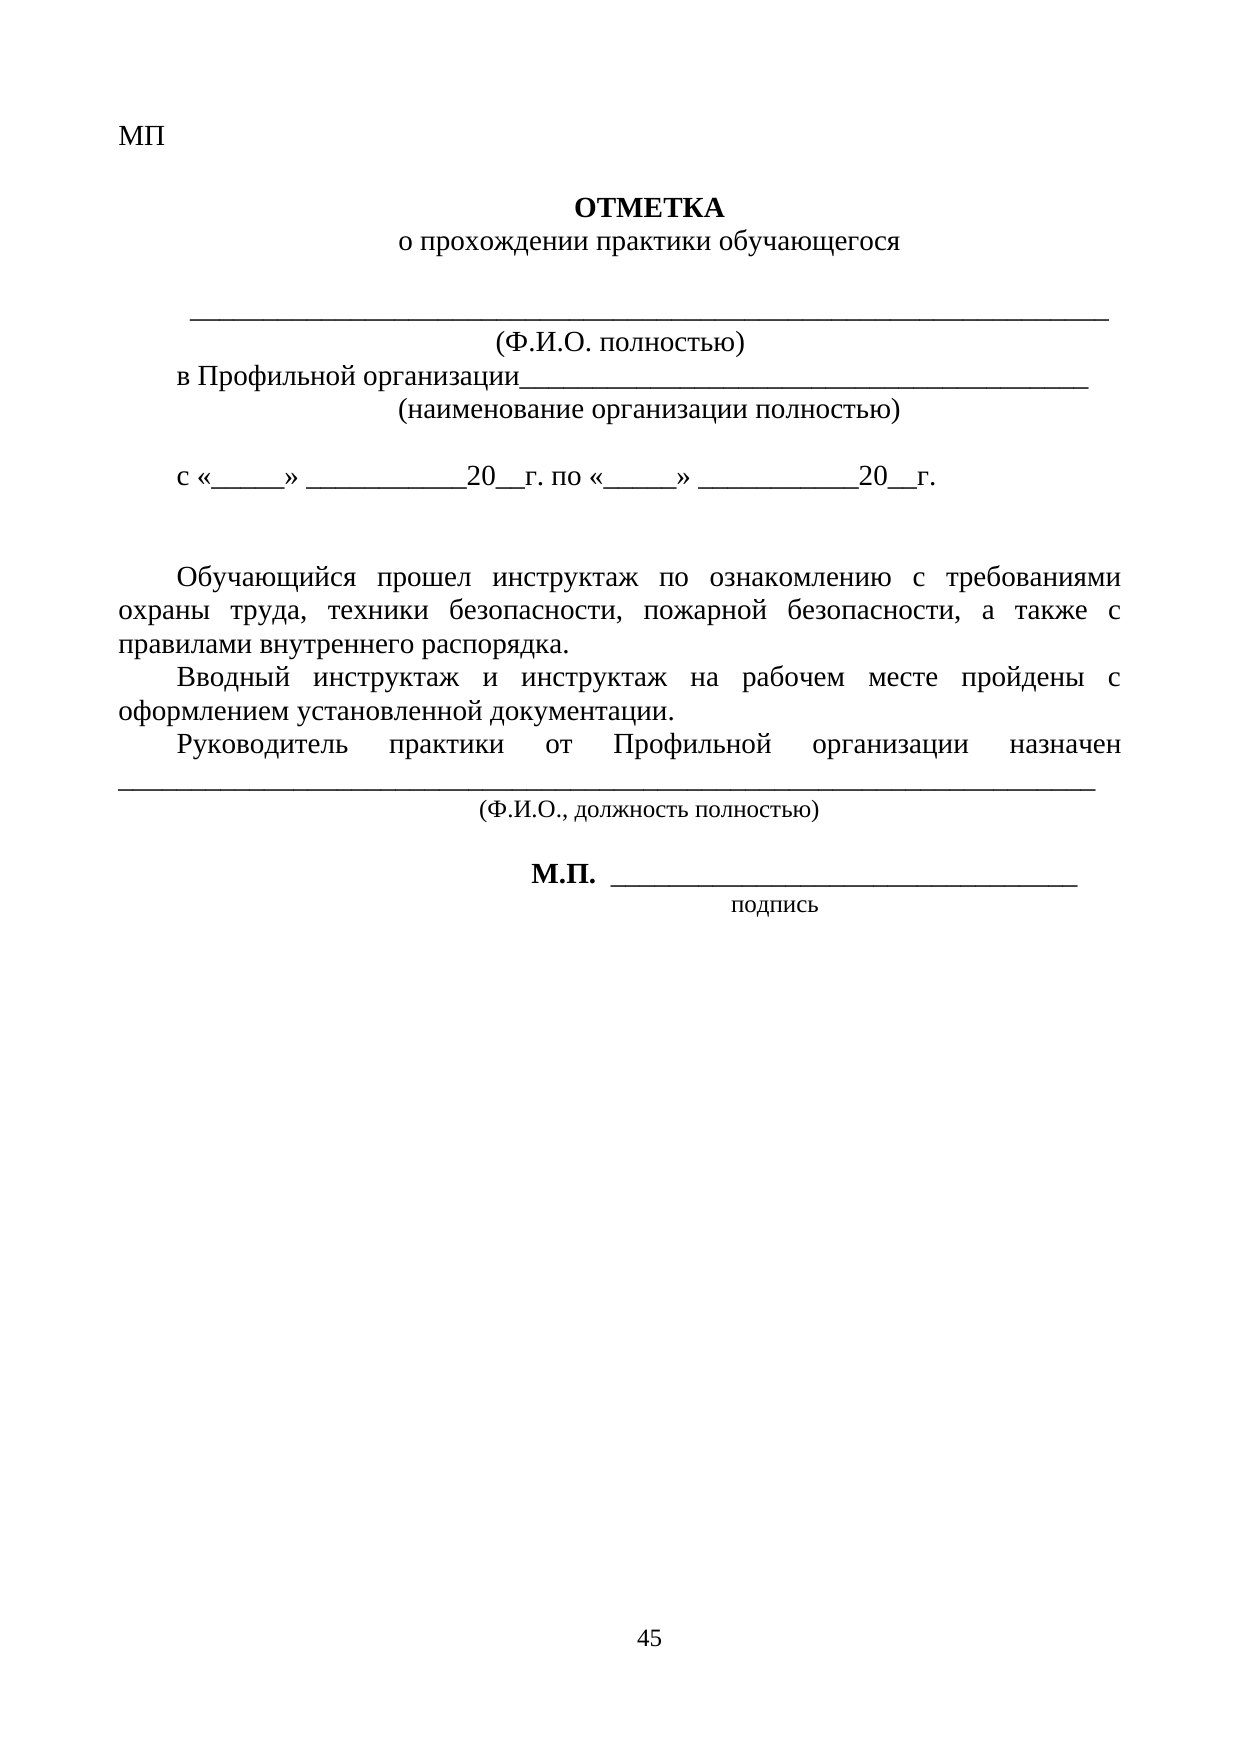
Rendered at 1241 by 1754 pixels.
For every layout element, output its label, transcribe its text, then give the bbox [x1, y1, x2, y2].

text (Ф.И.О., должность полностью) [118, 794, 1122, 822]
text ОТМЕТКА [118, 190, 1122, 223]
text МП [118, 118, 1122, 152]
text М.П. ________________________________ [369, 856, 1122, 889]
text Обучающийся прошел инструктаж по ознакомлению с требованиями охраны труда, техники безопасности, пожарной безопасности, а также с правилами внутреннего распорядка. [118, 559, 1122, 659]
text (наименование организации полностью) [118, 391, 1122, 425]
text Вводный инструктаж и инструктаж на рабочем месте пройдены с оформлением установленной документации. [118, 659, 1122, 727]
text с «_____» ___________20__г. по «_____» ___________20__г. [118, 458, 1122, 492]
text в Профильной организации_______________________________________ [118, 358, 1122, 391]
text _______________________________________________________________ (Ф.И.О. полностью) [118, 291, 1122, 358]
text подпись [369, 889, 1122, 918]
text Руководитель практики от Профильной организации назначен ___________________________________________________________________ [118, 727, 1122, 794]
text о прохождении практики обучающегося [118, 223, 1122, 257]
